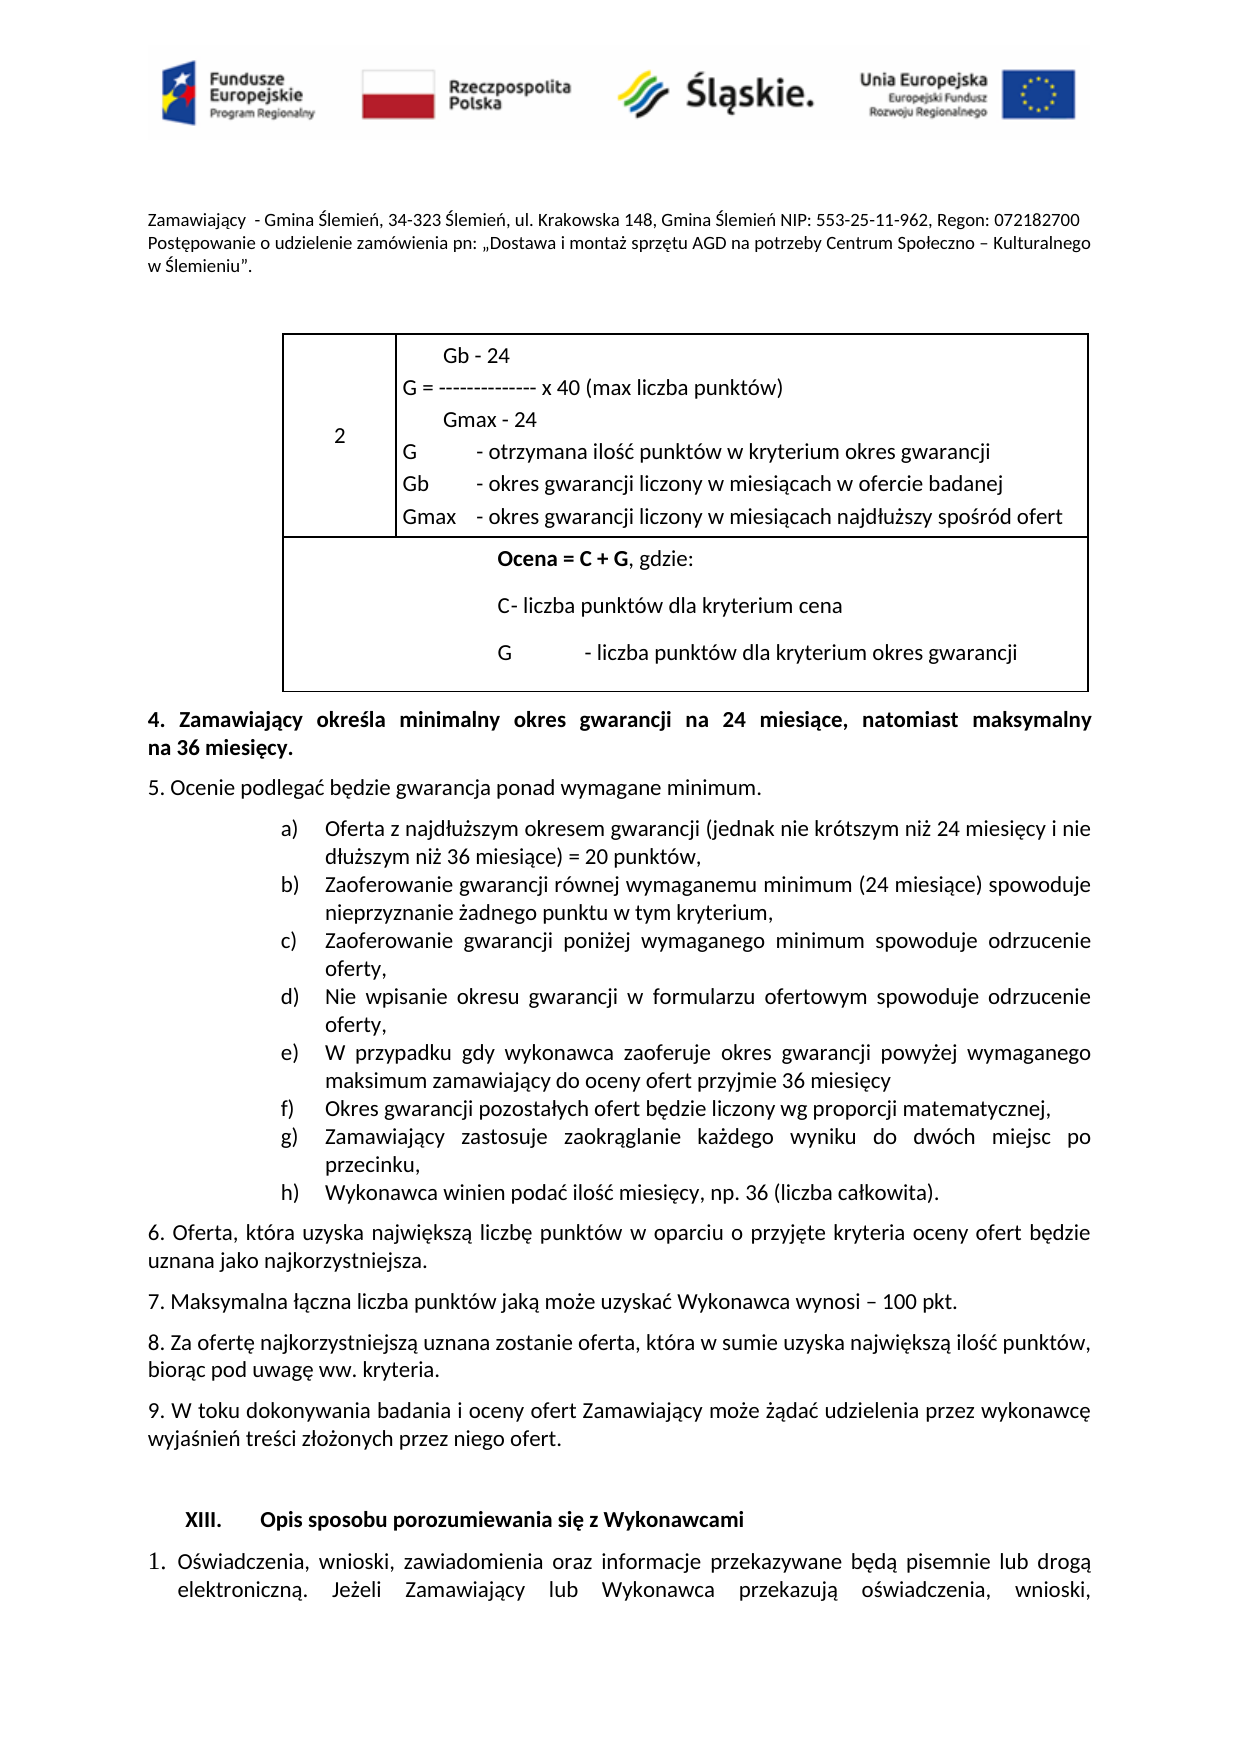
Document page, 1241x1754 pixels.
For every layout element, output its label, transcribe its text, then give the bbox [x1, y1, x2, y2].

list Okres gwarancji pozostałych ofert będzie liczony wg proporcji matematycznej, [281, 1094, 1093, 1122]
list Zaoferowanie gwarancji poniżej wymaganego minimum spowoduje odrzucenie oferty, [281, 926, 1093, 982]
list W przypadku gdy wykonawca zaoferuje okres gwarancji powyżej wymaganego maksimum zamawiający do oceny ofert przyjmie 36 miesięcy [281, 1038, 1093, 1094]
list Wykonawca winien podać ilość miesięcy, np. 36 (liczba całkowita). [281, 1178, 1093, 1206]
list Opis sposobu porozumiewania się z Wykonawcami [185, 1505, 1093, 1533]
text 5. Ocenie podlegać będzie gwarancja ponad wymagane minimum. [148, 773, 1093, 801]
list Oferta z najdłuższym okresem gwarancji (jednak nie krótszym niż 24 miesięcy i nie dłuższym niż 36 miesiące) = 20 punktów, [281, 814, 1093, 870]
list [148, 1546, 1093, 1603]
picture [147, 45, 1091, 140]
text 6. Oferta, która uzyska największą liczbę punktów w oparciu o przyjęte kryteria oceny ofert będzie uznana jako najkorzystniejsza. [148, 1218, 1093, 1274]
table_cell 2 [284, 335, 395, 536]
list Zaoferowanie gwarancji równej wymaganemu minimum (24 miesiące) spowoduje nieprzyznanie żadnego punktu w tym kryterium, [281, 870, 1093, 926]
text 9. W toku dokonywania badania i oceny ofert Zamawiający może żądać udzielenia przez wykonawcę wyjaśnień treści złożonych przez niego ofert. [148, 1396, 1093, 1452]
text 4. Zamawiający określa minimalny okres gwarancji na 24 miesiące, natomiast maksymalny na 36 miesięcy. [148, 705, 1093, 761]
list Nie wpisanie okresu gwarancji w formularzu ofertowym spowoduje odrzucenie oferty, [281, 982, 1093, 1038]
list Zamawiający zastosuje zaokrąglanie każdego wyniku do dwóch miejsc po przecinku, [281, 1122, 1093, 1178]
text 8. Za ofertę najkorzystniejszą uznana zostanie oferta, która w sumie uzyska największą ilość punktów, biorąc pod uwagę ww. kryteria. [148, 1328, 1093, 1384]
table_cell Ocena = C + G, gdzie: C - liczba punktów dla kryterium cena G - liczba punktów dla kryterium okres gwarancji [284, 538, 1087, 691]
table_cell Gb - 24 G = -------------- x 40 (max liczba punktów) Gmax - 24 G - otrzymana ilość punktów w kryterium okres gwarancji Gb - okres gwarancji liczony w miesiącach w ofercie badanej Gmax - okres gwarancji liczony w miesiącach najdłuższy spośród ofert [397, 335, 1087, 536]
text 7. Maksymalna łączna liczba punktów jaką może uzyskać Wykonawca wynosi – 100 pkt. [148, 1287, 1093, 1315]
